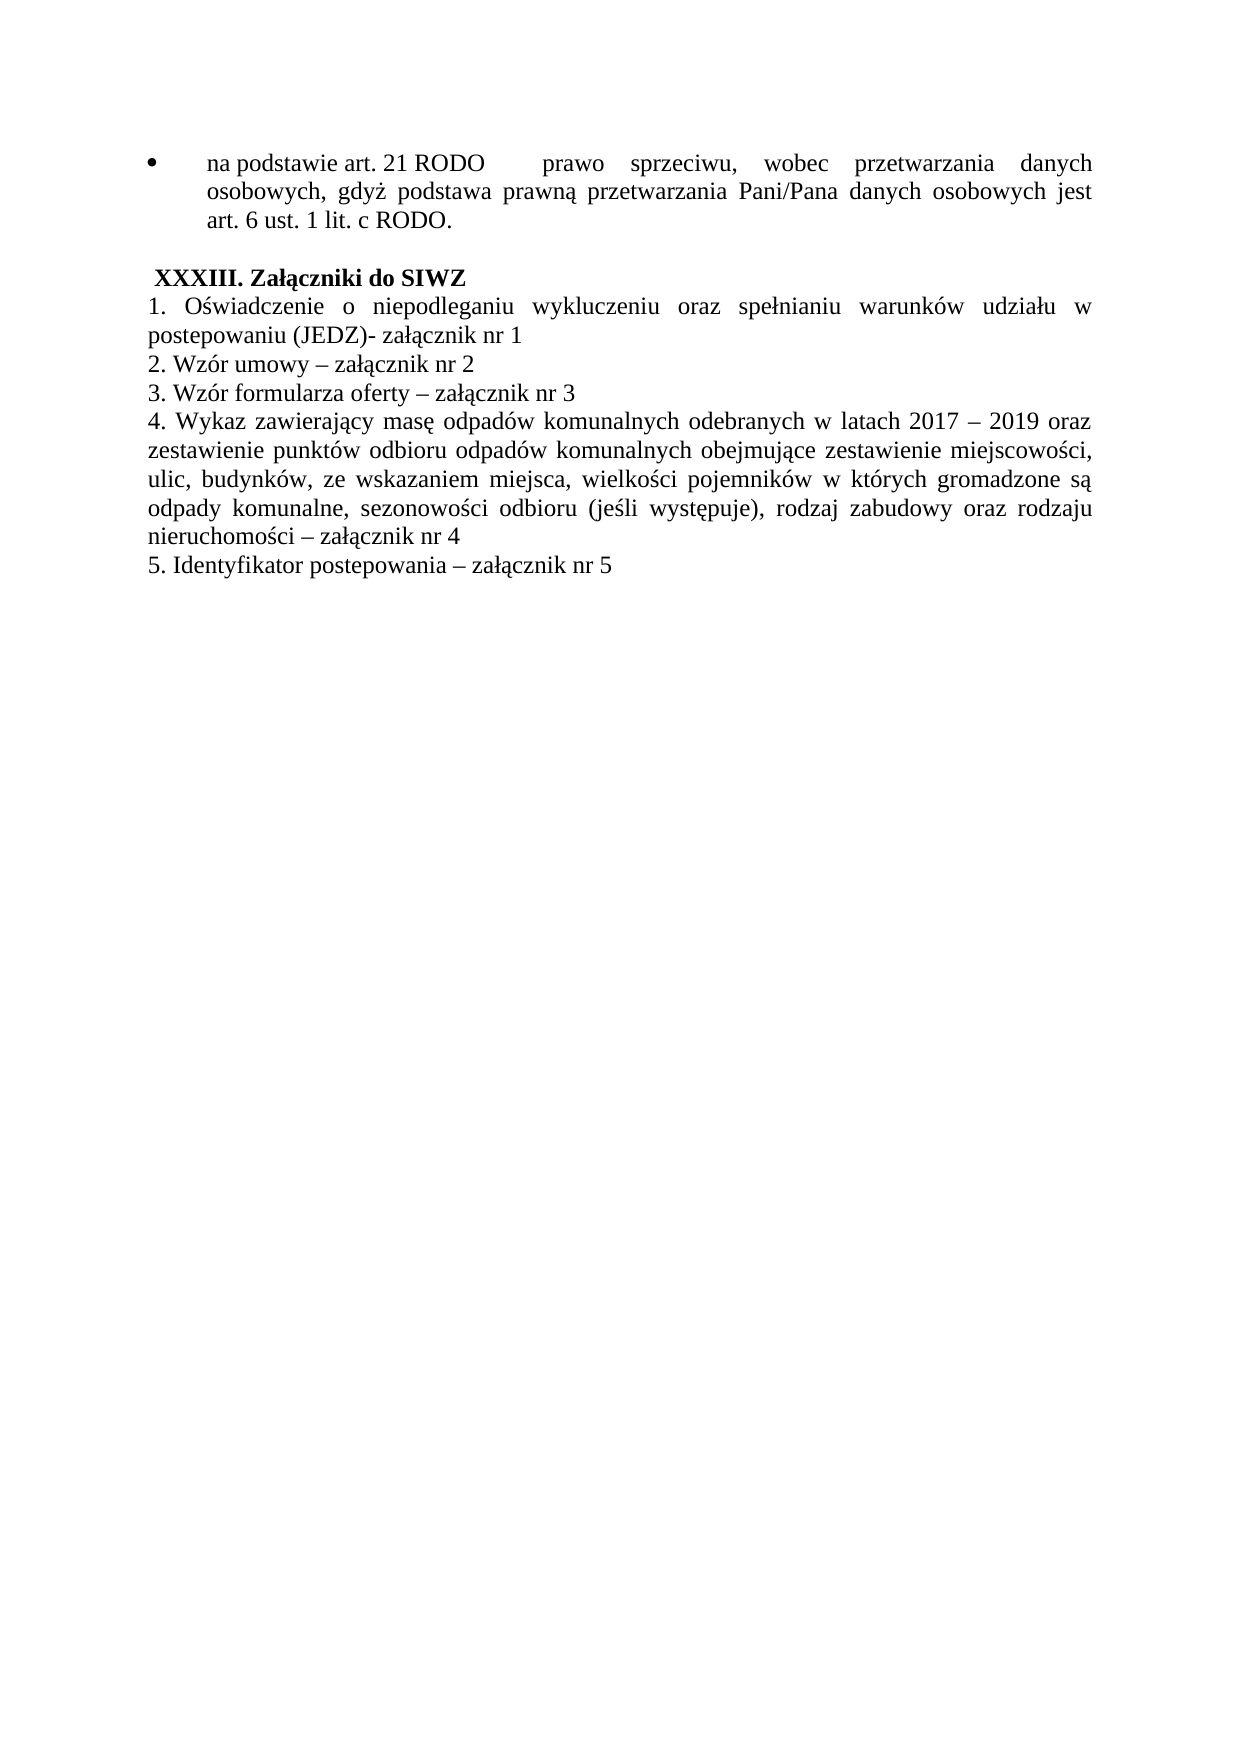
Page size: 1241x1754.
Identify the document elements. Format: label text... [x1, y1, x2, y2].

text 4. Wykaz zawierający masę odpadów komunalnych odebranych w latach 2017 – 2019 oraz zestawienie punktów odbioru odpadów komunalnych obejmujące zestawienie miejscowości, ulic, budynków, ze wskazaniem miejsca, wielkości pojemników w których gromadzone są odpady komunalne, sezonowości odbioru (jeśli występuje), rodzaj zabudowy oraz rodzaju nieruchomości – załącznik nr 4 [148, 406, 1093, 550]
text 3. Wzór formularza oferty – załącznik nr 3 [148, 378, 1093, 406]
text 5. Identyfikator postepowania – załącznik nr 5 [148, 550, 1093, 579]
text XXXIII. Załączniki do SIWZ [148, 263, 1093, 291]
text 1. Oświadczenie o niepodleganiu wykluczeniu oraz spełnianiu warunków udziału w postepowaniu (JEDZ)- załącznik nr 1 [148, 291, 1093, 349]
text 2. Wzór umowy – załącznik nr 2 [148, 349, 1093, 378]
list na podstawie art. 21 RODO prawo sprzeciwu, wobec przetwarzania danych osobowych, gdyż podstawa prawną przetwarzania Pani/Pana danych osobowych jest art. 6 ust. 1 lit. c RODO. [148, 148, 1093, 234]
